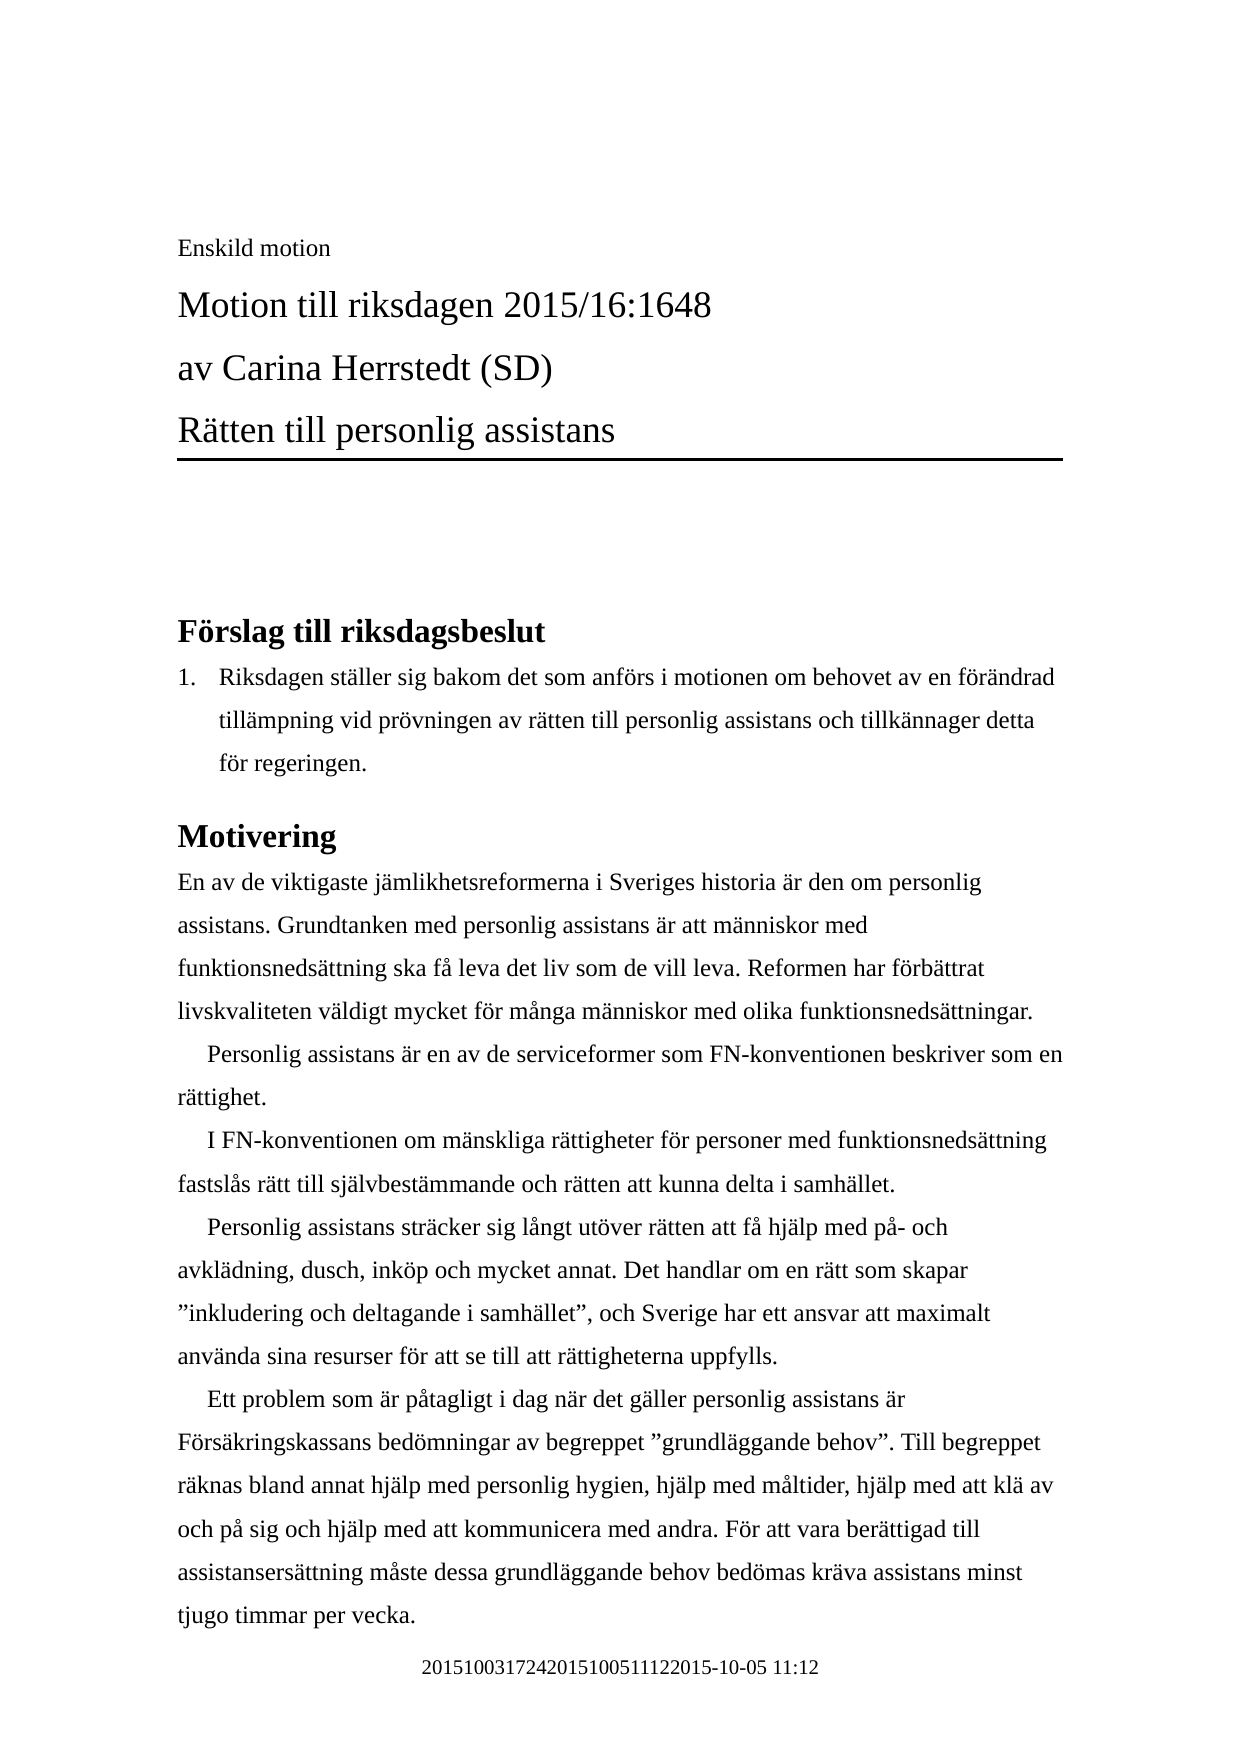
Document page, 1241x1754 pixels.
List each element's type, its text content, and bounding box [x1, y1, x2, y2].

text Ett problem som är påtagligt i dag när det gäller personlig assistans är Försäkringskassans bedömningar av begreppet ”grundläggande behov”. Till begreppet räknas bland annat hjälp med personlig hygien, hjälp med måltider, hjälp med att klä av och på sig och hjälp med att kommunicera med andra. För att vara berättigad till assistansersättning måste dessa grundläggande behov bedömas kräva assistans minst tjugo timmar per vecka. [177, 1384, 1063, 1629]
text I FN-konventionen om mänskliga rättigheter för personer med funktionsnedsättning fastslås rätt till självbestämmande och rätten att kunna delta i samhället. [177, 1126, 1063, 1197]
text En av de viktigaste jämlikhetsreformerna i Sveriges historia är den om personlig assistans. Grundtanken med personlig assistans är att människor med funktionsnedsättning ska få leva det liv som de vill leva. Reformen har förbättrat livskvaliteten väldigt mycket för många människor med olika funktionsnedsättningar. [177, 867, 1063, 1025]
text Personlig assistans är en av de serviceformer som FN-konventionen beskriver som en rättighet. [177, 1039, 1063, 1111]
text Personlig assistans sträcker sig långt utöver rätten att få hjälp med på- och avklädning, dusch, inköp och mycket annat. Det handlar om en rätt som skapar ”inkludering och deltagande i samhället”, och Sverige har ett ansvar att maximalt använda sina resurser för att se till att rättigheterna uppfylls. [177, 1212, 1063, 1370]
subtitle Motivering [177, 816, 1063, 854]
